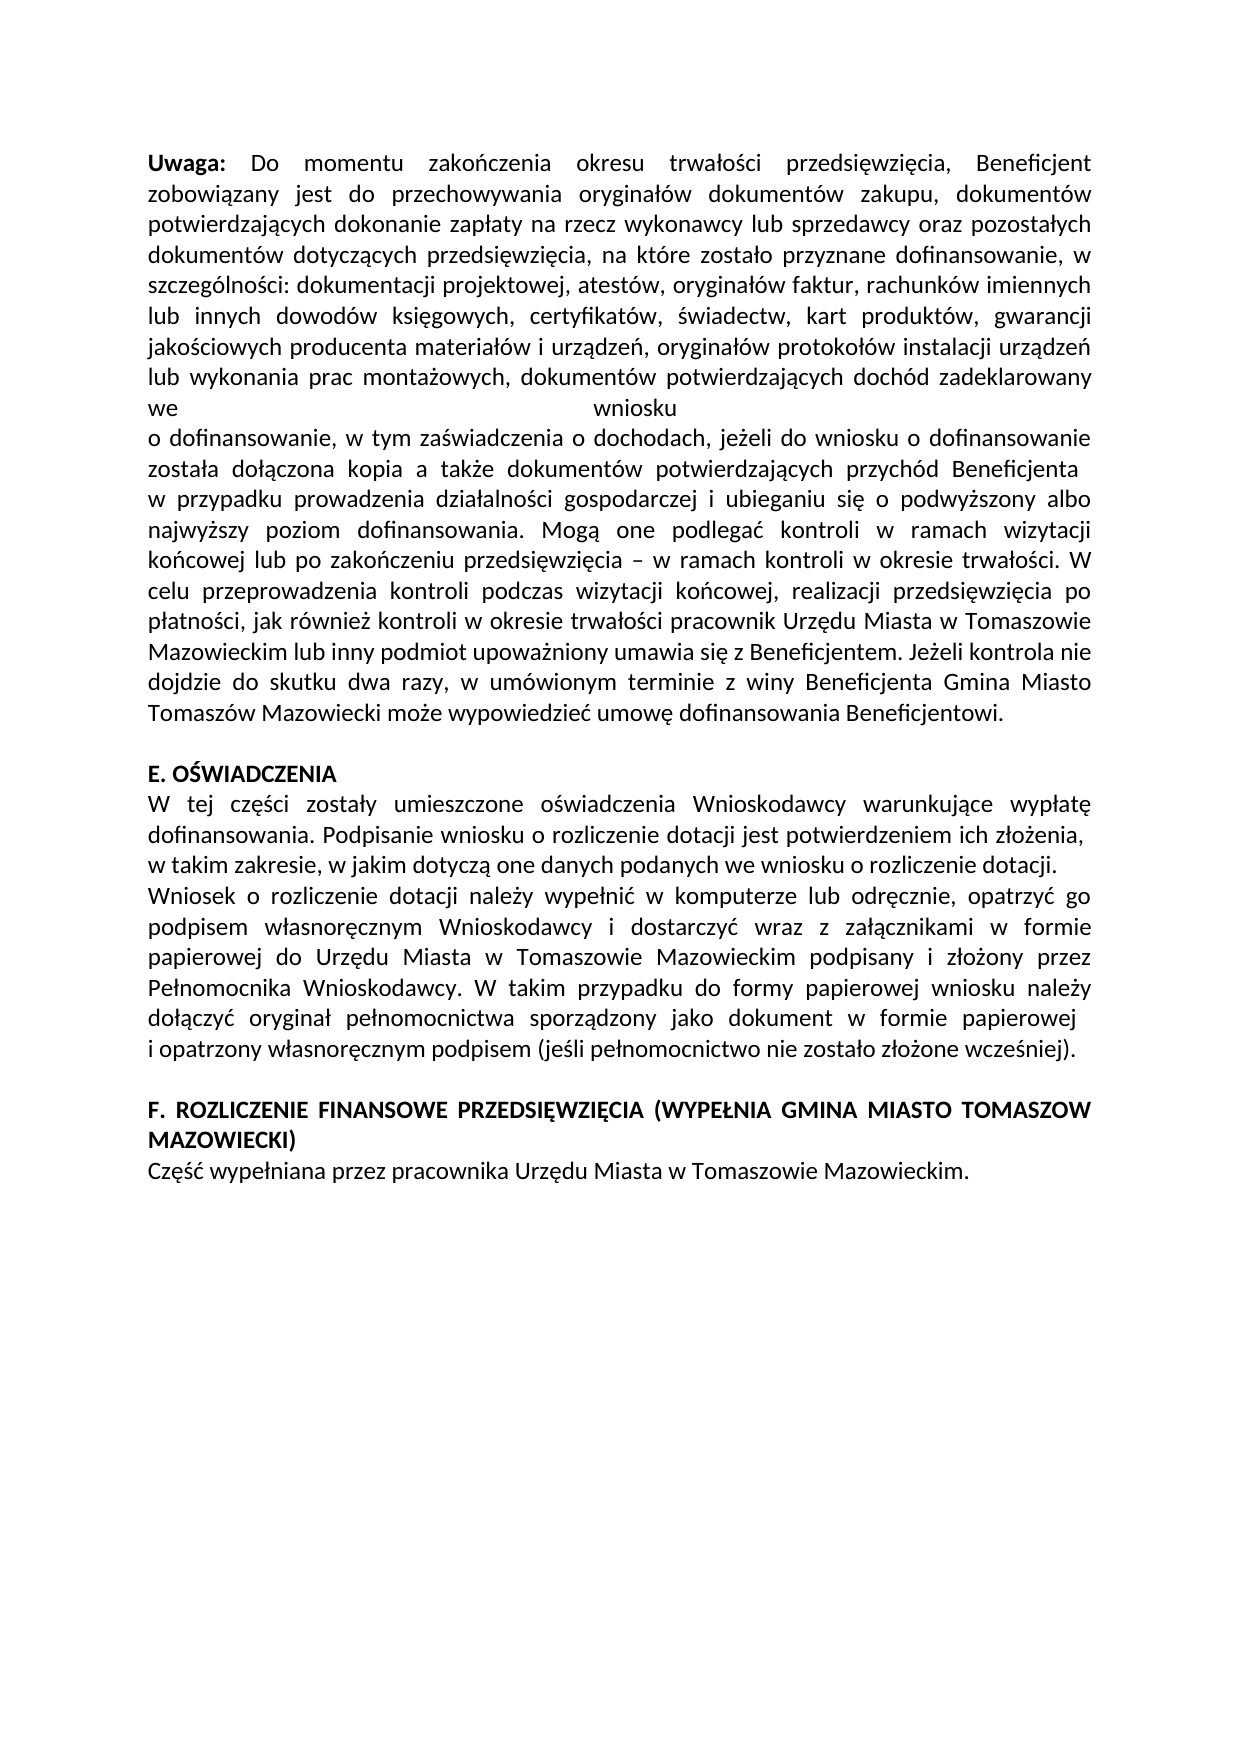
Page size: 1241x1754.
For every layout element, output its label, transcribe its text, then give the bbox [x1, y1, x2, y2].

text Wniosek o rozliczenie dotacji należy wypełnić w komputerze lub odręcznie, opatrzyć go podpisem własnoręcznym Wnioskodawcy i dostarczyć wraz z załącznikami w formie papierowej do Urzędu Miasta w Tomaszowie Mazowieckim podpisany i złożony przez Pełnomocnika Wnioskodawcy. W takim przypadku do formy papierowej wniosku należy dołączyć oryginał pełnomocnictwa sporządzony jako dokument w formie papierowej i opatrzony własnoręcznym podpisem (jeśli pełnomocnictwo nie zostało złożone wcześniej). [148, 880, 1093, 1063]
text W tej części zostały umieszczone oświadczenia Wnioskodawcy warunkujące wypłatę dofinansowania. Podpisanie wniosku o rozliczenie dotacji jest potwierdzeniem ich złożenia, w takim zakresie, w jakim dotyczą one danych podanych we wniosku o rozliczenie dotacji. [148, 788, 1093, 880]
text E. OŚWIADCZENIA [148, 758, 1093, 788]
text Część wypełniana przez pracownika Urzędu Miasta w Tomaszowie Mazowieckim. [148, 1155, 1093, 1185]
text Uwaga: Do momentu zakończenia okresu trwałości przedsięwzięcia, Beneficjent zobowiązany jest do przechowywania oryginałów dokumentów zakupu, dokumentów potwierdzających dokonanie zapłaty na rzecz wykonawcy lub sprzedawcy oraz pozostałych dokumentów dotyczących przedsięwzięcia, na które zostało przyznane dofinansowanie, w szczególności: dokumentacji projektowej, atestów, oryginałów faktur, rachunków imiennych lub innych dowodów księgowych, certyfikatów, świadectw, kart produktów, gwarancji jakościowych producenta materiałów i urządzeń, oryginałów protokołów instalacji urządzeń lub wykonania prac montażowych, dokumentów potwierdzających dochód zadeklarowany we wniosku o dofinansowanie, w tym zaświadczenia o dochodach, jeżeli do wniosku o dofinansowanie została dołączona kopia a także dokumentów potwierdzających przychód Beneficjenta w przypadku prowadzenia działalności gospodarczej i ubieganiu się o podwyższony albo najwyższy poziom dofinansowania. Mogą one podlegać kontroli w ramach wizytacji końcowej lub po zakończeniu przedsięwzięcia – w ramach kontroli w okresie trwałości. W celu przeprowadzenia kontroli podczas wizytacji końcowej, realizacji przedsięwzięcia po płatności, jak również kontroli w okresie trwałości pracownik Urzędu Miasta w Tomaszowie Mazowieckim lub inny podmiot upoważniony umawia się z Beneficjentem. Jeżeli kontrola nie dojdzie do skutku dwa razy, w umówionym terminie z winy Beneficjenta Gmina Miasto Tomaszów Mazowiecki może wypowiedzieć umowę dofinansowania Beneficjentowi. [148, 148, 1093, 727]
text F. ROZLICZENIE FINANSOWE PRZEDSIĘWZIĘCIA (WYPEŁNIA GMINA MIASTO TOMASZOW MAZOWIECKI) [148, 1094, 1093, 1155]
